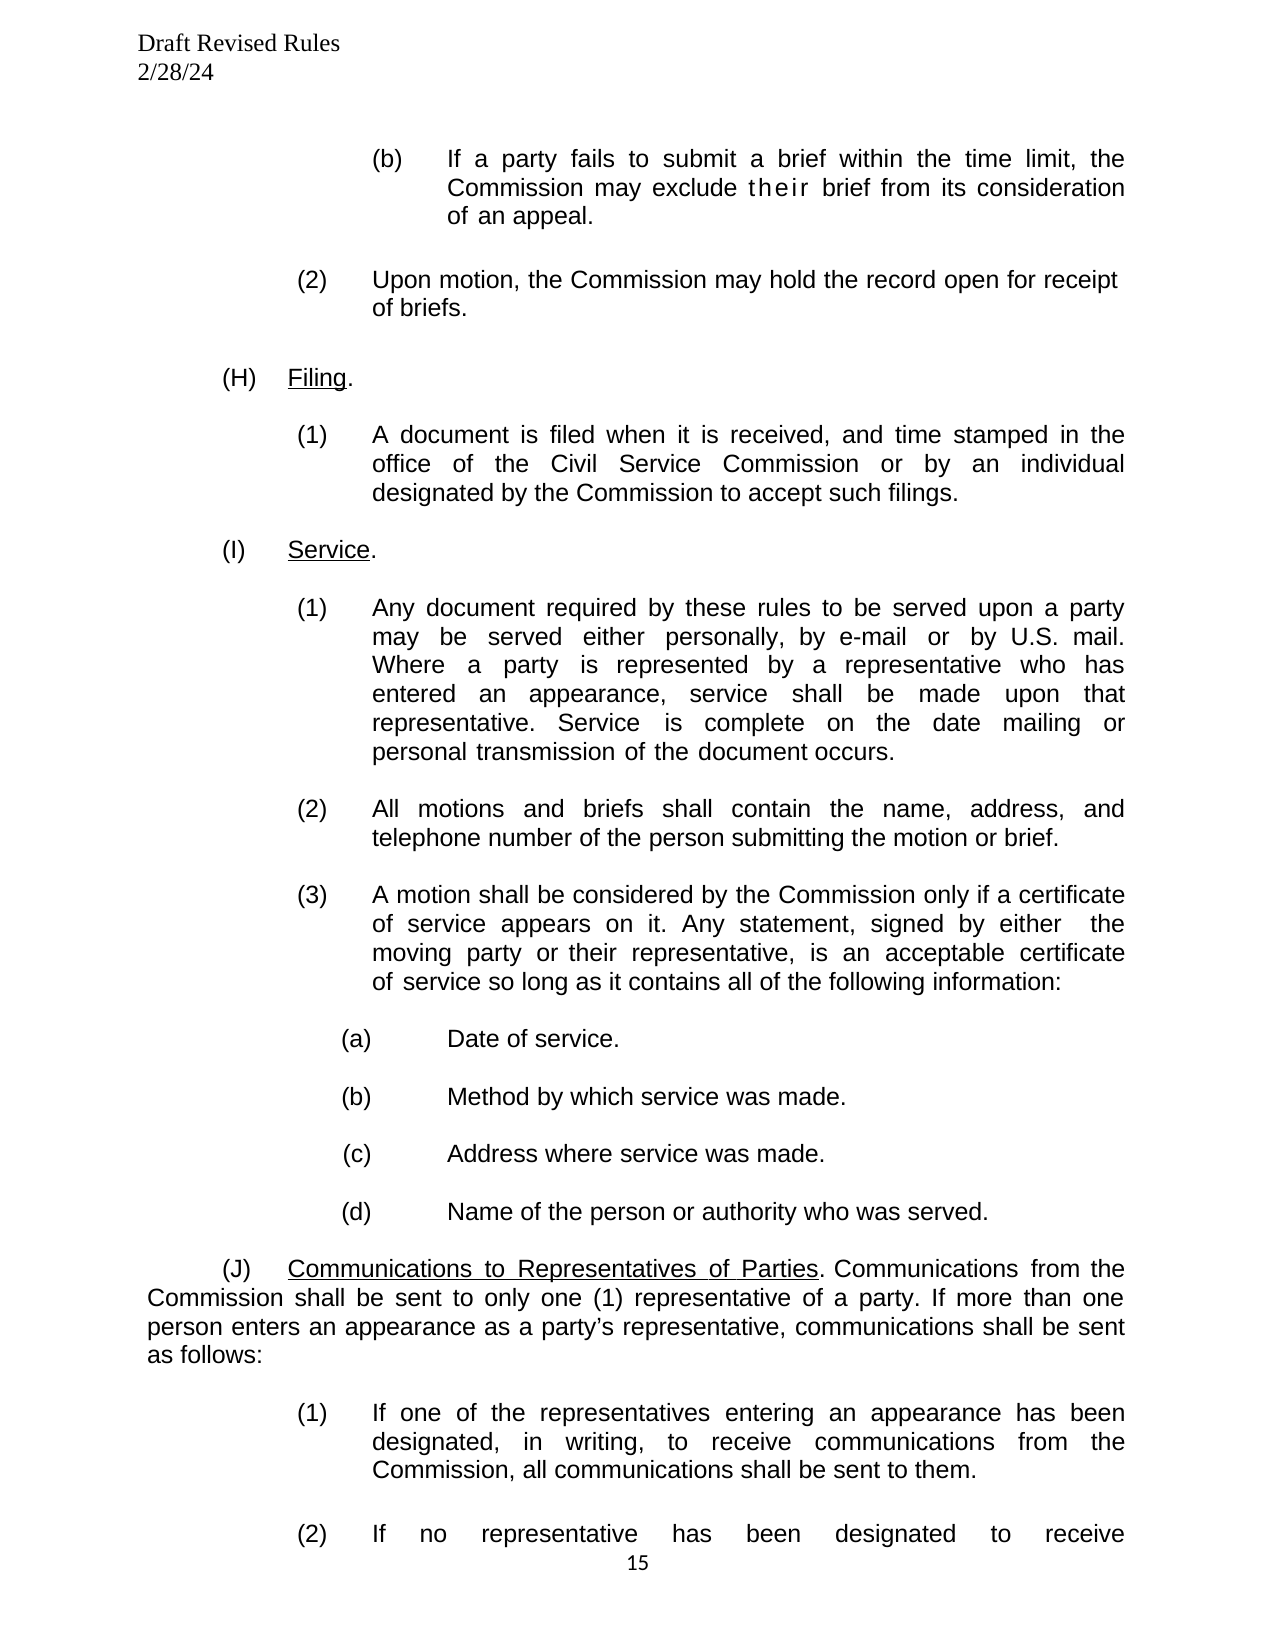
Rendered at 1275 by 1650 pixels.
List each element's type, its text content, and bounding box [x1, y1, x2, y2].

list If one of the representatives entering an appearance has been designated, in writing, to receive communications from the Commission, all communications shall be sent to them. [297, 1398, 1125, 1484]
list Upon motion, the Commission may hold the record open for receipt of briefs. [297, 265, 1125, 322]
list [297, 1519, 1125, 1547]
list Name of the person or authority who was served. [371, 1196, 1137, 1225]
list Any document required by these rules to be served upon a party may be served either personally, by e-mail or by U.S. mail. Where a party is represented by a representative who has entered an appearance, service shall be made upon that representative. Service is complete on the date mailing or personal transmission of the document occurs. [297, 593, 1125, 765]
list Address where service was made. [371, 1139, 1137, 1168]
list Service. [147, 535, 1137, 564]
list Method by which service was made. [371, 1081, 1137, 1110]
list Communications to Representatives of Parties. Communications from the Commission shall be sent to only one (1) representative of a party. If more than one person enters an appearance as a party’s representative, communications shall be sent as follows: [147, 1254, 1125, 1369]
list A motion shall be considered by the Commission only if a certificate of service appears on it. Any statement, signed by either the moving party or their representative, is an acceptable certificate of service so long as it contains all of the following information: [297, 880, 1125, 995]
list If a party fails to submit a brief within the time limit, the Commission may exclude their brief from its consideration of an appeal. [372, 144, 1125, 230]
list All motions and briefs shall contain the name, address, and telephone number of the person submitting the motion or brief. [297, 794, 1125, 852]
list Date of service. [371, 1024, 1137, 1053]
text (1) A document is filed when it is received, and time stamped in the office of the Civil Service Commission or by an individual designated by the Commission to accept such filings. [297, 420, 1125, 507]
list Filing. [147, 363, 1125, 392]
